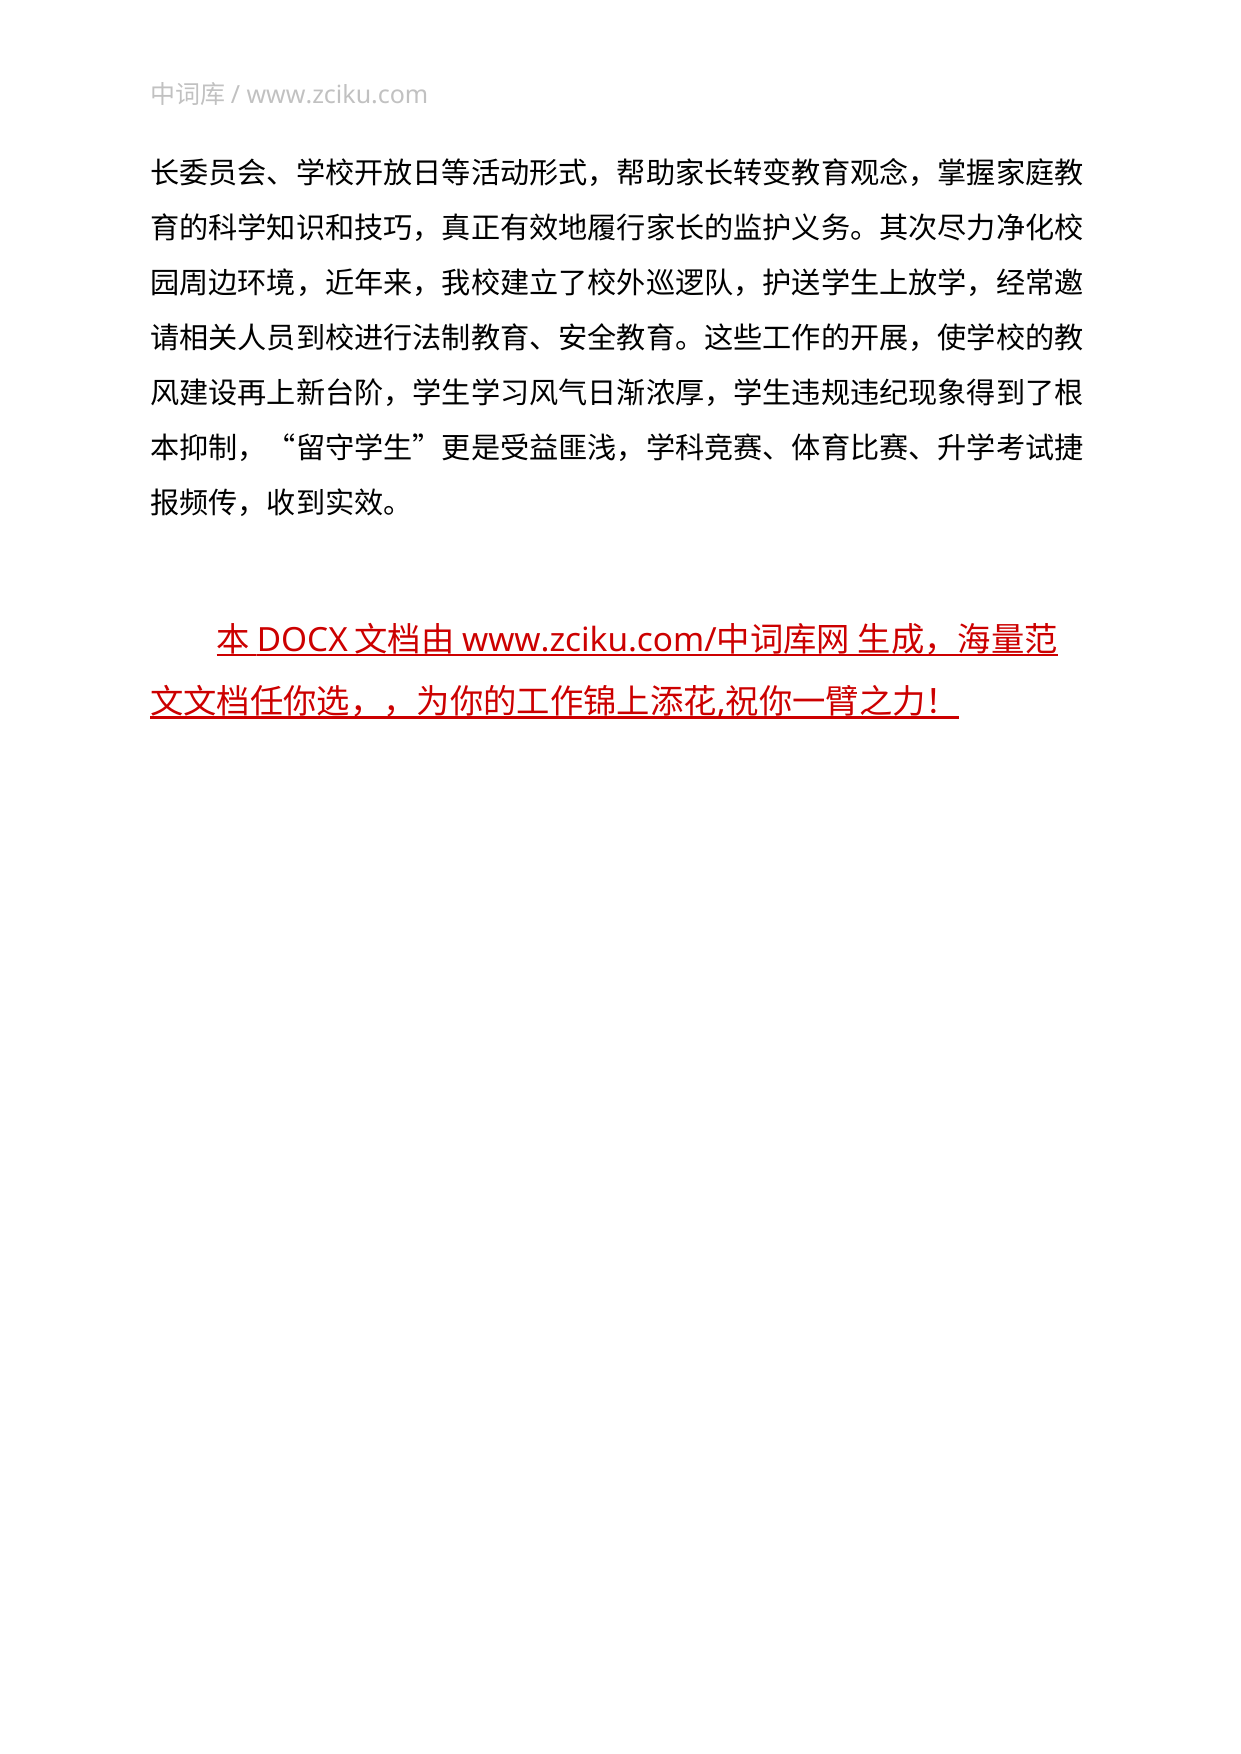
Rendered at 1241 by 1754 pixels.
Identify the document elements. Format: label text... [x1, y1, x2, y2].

text 本DOCX文档由 www.zciku.com/中词库网 生成，海量范文文档任你选，，为你的工作锦上添花,祝你一臂之力！ [150, 612, 1090, 724]
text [150, 150, 1090, 522]
